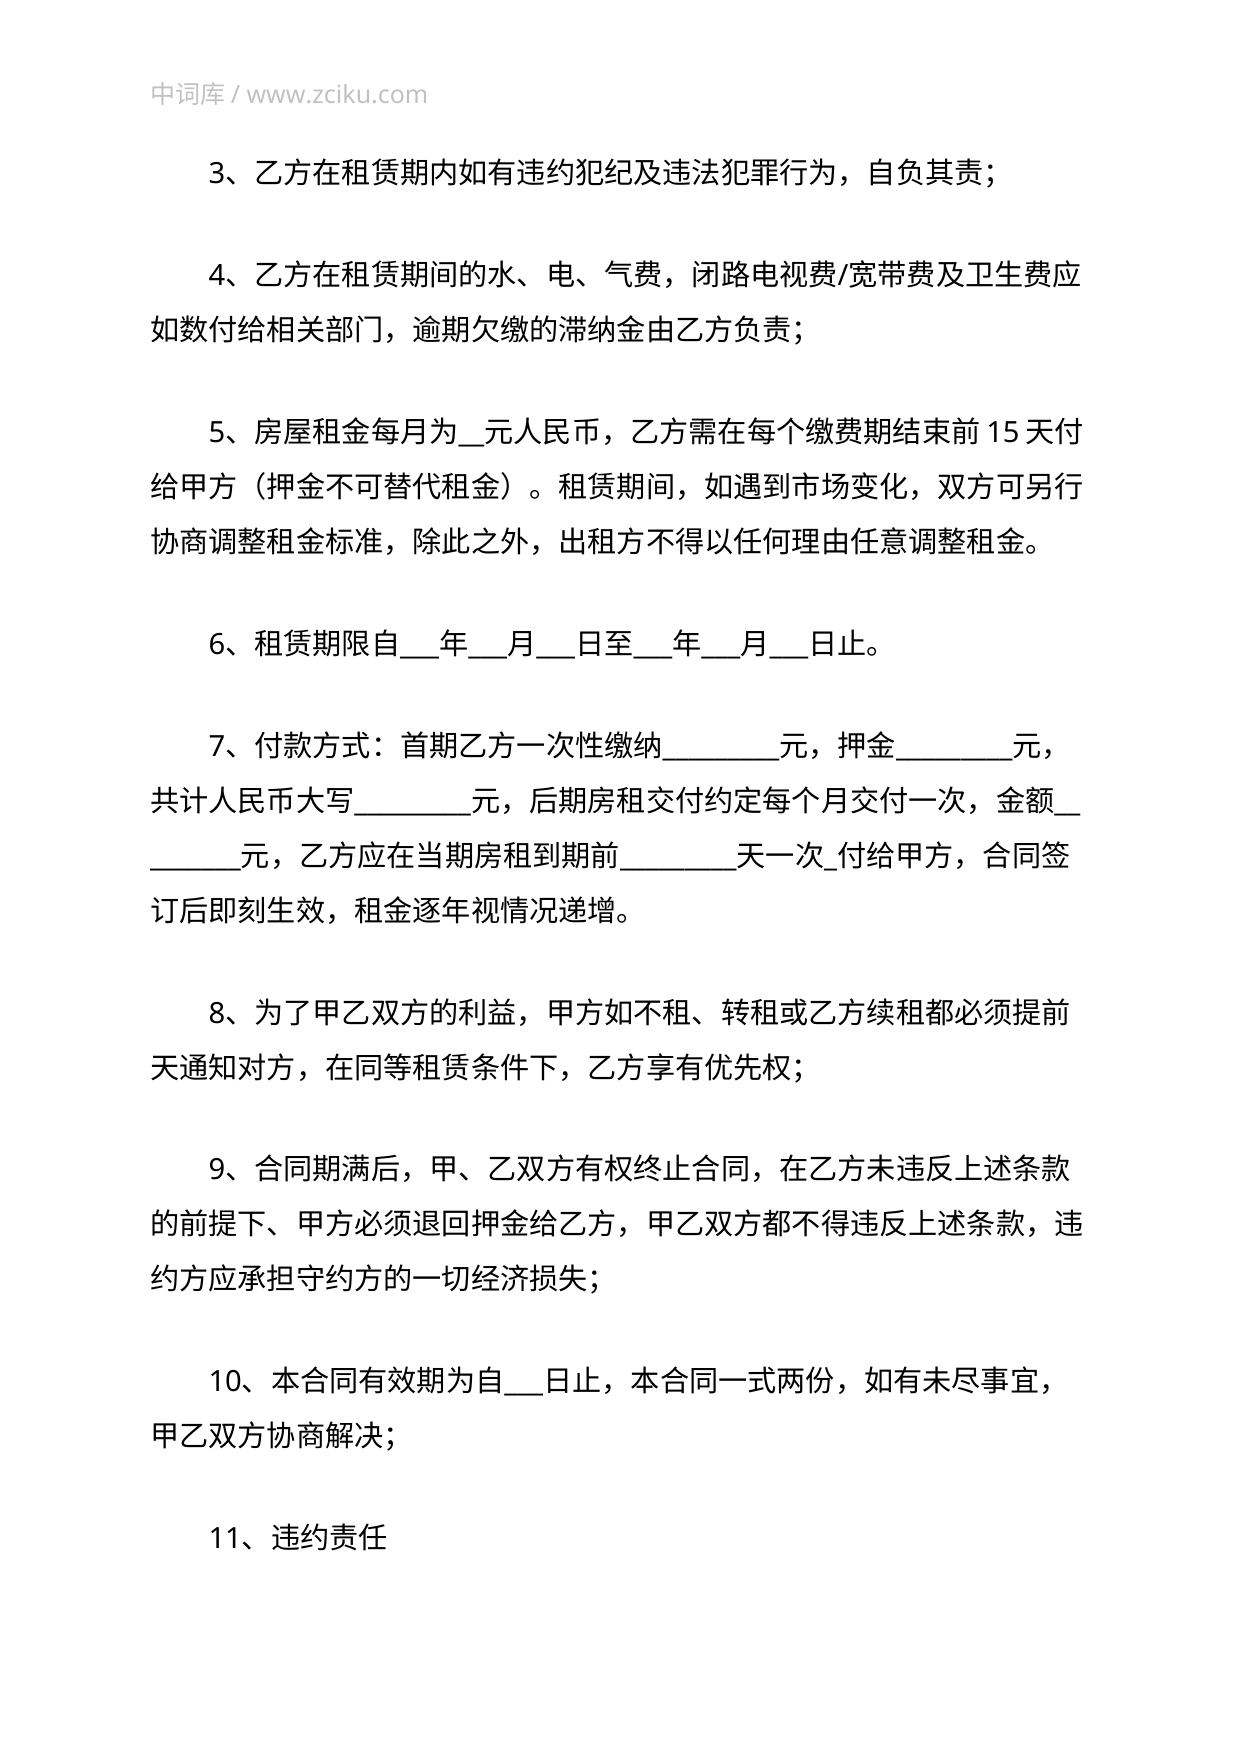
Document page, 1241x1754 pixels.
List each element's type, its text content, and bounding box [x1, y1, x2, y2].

text 8、为了甲乙双方的利益，甲方如不租、转租或乙方续租都必须提前天通知对方，在同等租赁条件下，乙方享有优先权； [150, 989, 1090, 1086]
text 10、本合同有效期为自___日止，本合同一式两份，如有未尽事宜，甲乙双方协商解决； [150, 1358, 1090, 1455]
text 7、付款方式：首期乙方一次性缴纳_________元，押金_________元，共计人民币大写_________元，后期房租交付约定每个月交付一次，金额_________元，乙方应在当期房租到期前_________天一次_付给甲方，合同签订后即刻生效，租金逐年视情况递增。 [150, 722, 1090, 930]
text 9、合同期满后，甲、乙双方有权终止合同，在乙方未违反上述条款的前提下、甲方必须退回押金给乙方，甲乙双方都不得违反上述条款，违约方应承担守约方的一切经济损失； [150, 1146, 1090, 1298]
text 3、乙方在租赁期内如有违约犯纪及违法犯罪行为，自负其责； [150, 150, 1090, 192]
text 6、租赁期限自___年___月___日至___年___月___日止。 [150, 620, 1090, 663]
text 11、违约责任 [150, 1514, 1090, 1557]
text 4、乙方在租赁期间的水、电、气费，闭路电视费/宽带费及卫生费应如数付给相关部门，逾期欠缴的滞纳金由乙方负责； [150, 252, 1090, 349]
text 5、房屋租金每月为__元人民币，乙方需在每个缴费期结束前15天付给甲方（押金不可替代租金）。租赁期间，如遇到市场变化，双方可另行协商调整租金标准，除此之外，出租方不得以任何理由任意调整租金。 [150, 409, 1090, 561]
